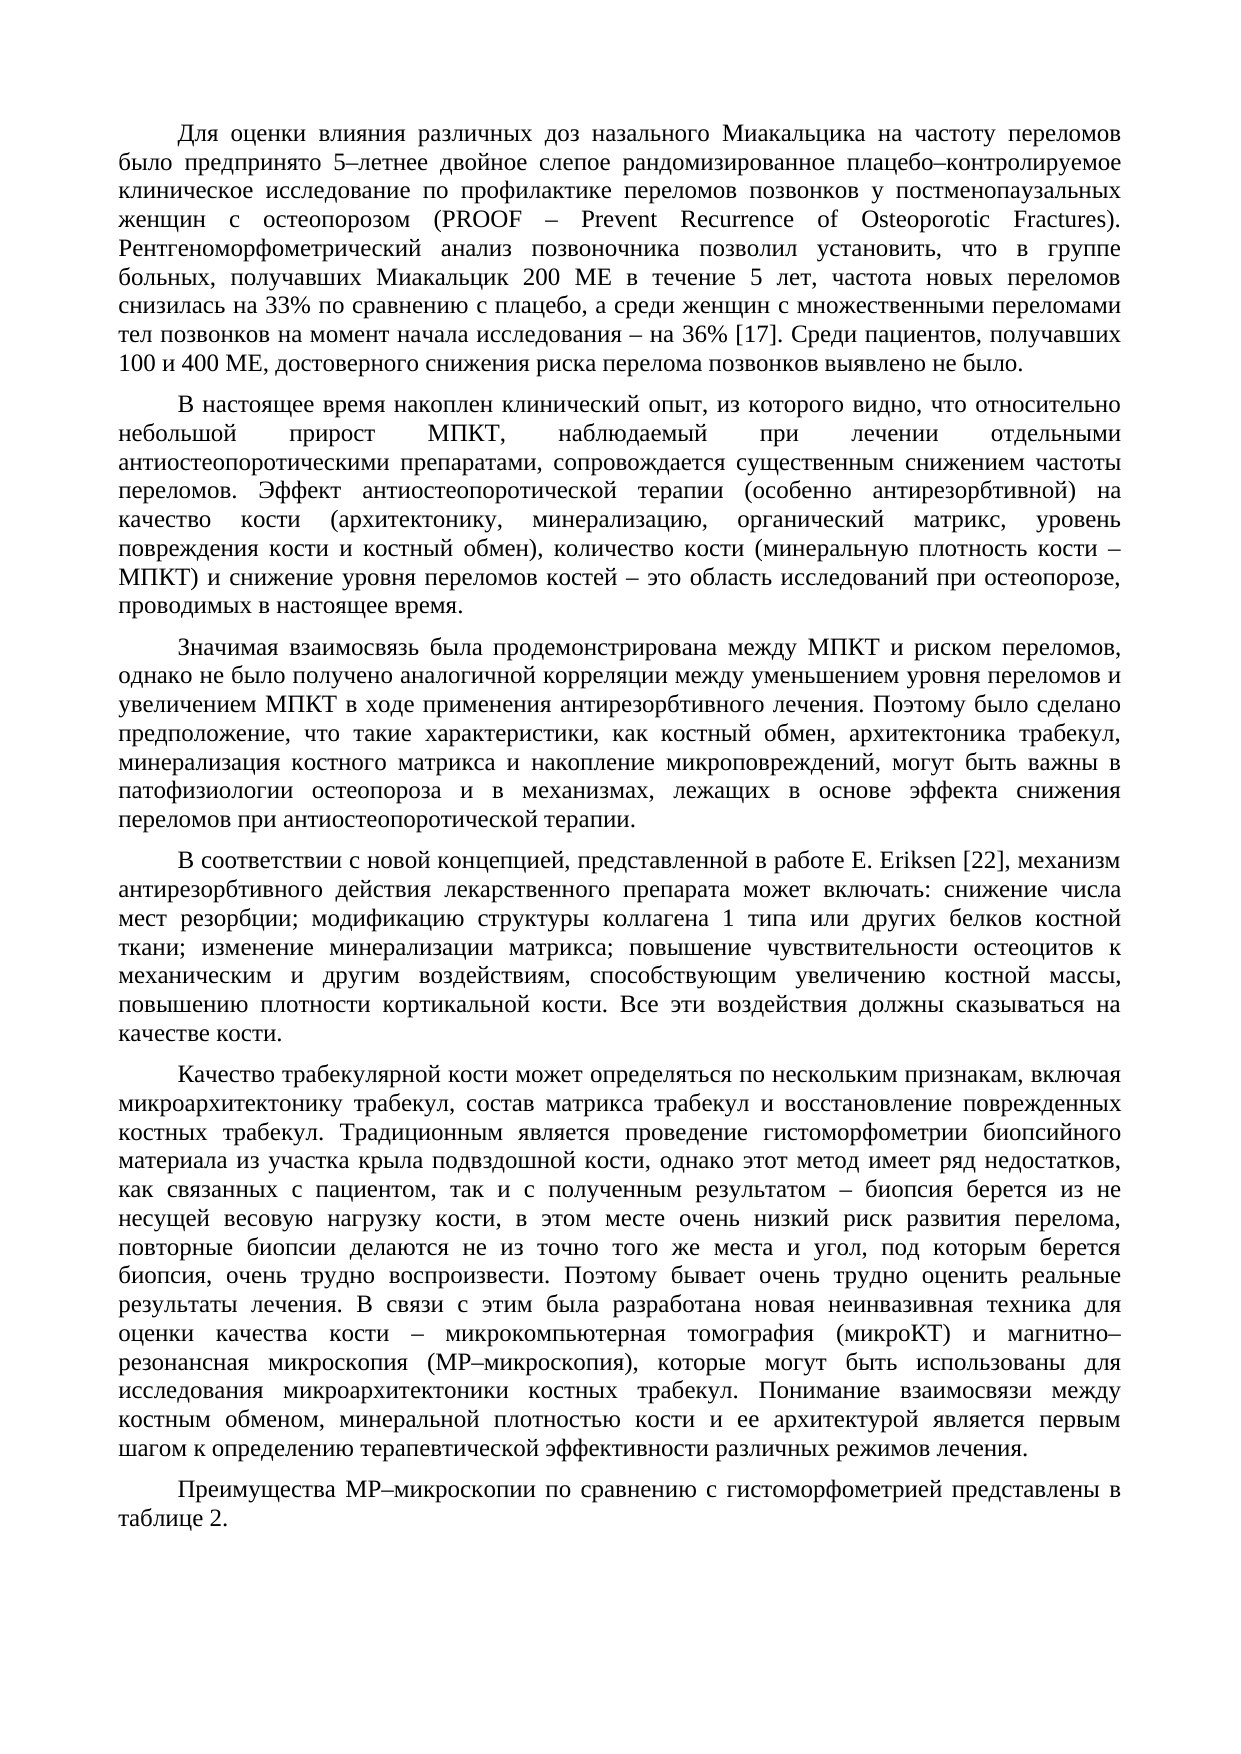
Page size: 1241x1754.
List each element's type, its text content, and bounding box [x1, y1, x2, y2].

text В соответствии с новой концепцией, представленной в работе Е. Eriksen [22], механизм антирезорбтивного действия лекарственного препарата может включать: снижение числа мест резорбции; модификацию структуры коллагена 1 типа или других белков костной ткани; изменение минерализации матрикса; повышение чувствительности остеоцитов к механическим и другим воздействиям, способствующим увеличению костной массы, повышению плотности кортикальной кости. Все эти воздействия должны сказываться на качестве кости. [118, 846, 1122, 1047]
text Для оценки влияния различных доз назального Миакальцика на частоту переломов было предпринято 5–летнее двойное слепое рандомизированное плацебо–контролируемое клиническое исследование по профилактике переломов позвонков у постменопаузальных женщин с остеопорозом (PROOF – Prevent Recurrence of Osteoporotic Fractures). Рентгеноморфометрический анализ позвоночника позволил установить, что в группе больных, получавших Миакальцик 200 МЕ в течение 5 лет, частота новых переломов снизилась на 33% по сравнению с плацебо, а среди женщин с множественными переломами тел позвонков на момент начала исследования – на 36% [17]. Среди пациентов, получавших 100 и 400 МЕ, достоверного снижения риска перелома позвонков выявлено не было. [118, 118, 1122, 377]
text Качество трабекулярной кости может определяться по нескольким признакам, включая микроархитектонику трабекул, состав матрикса трабекул и восстановление поврежденных костных трабекул. Традиционным является проведение гистоморфометрии биопсийного материала из участка крыла подвздошной кости, однако этот метод имеет ряд недостатков, как связанных с пациентом, так и с полученным результатом – биопсия берется из не несущей весовую нагрузку кости, в этом месте очень низкий риск развития перелома, повторные биопсии делаются не из точно того же места и угол, под которым берется биопсия, очень трудно воспроизвести. Поэтому бывает очень трудно оценить реальные результаты лечения. В связи с этим была разработана новая неинвазивная техника для оценки качества кости – микрокомпьютерная томография (микроКТ) и магнитно–резонансная микроскопия (МР–микроскопия), которые могут быть использованы для исследования микроархитектоники костных трабекул. Понимание взаимосвязи между костным обменом, минеральной плотностью кости и ее архитектурой является первым шагом к определению терапевтической эффективности различных режимов лечения. [118, 1059, 1122, 1462]
text Значимая взаимосвязь была продемонстрирована между МПКТ и риском переломов, однако не было получено аналогичной корреляции между уменьшением уровня переломов и увеличением МПКТ в ходе применения антирезорбтивного лечения. Поэтому было сделано предположение, что такие характеристики, как костный обмен, архитектоника трабекул, минерализация костного матрикса и накопление микроповреждений, могут быть важны в патофизиологии остеопороза и в механизмах, лежащих в основе эффекта снижения переломов при антиостеопоротической терапии. [118, 632, 1122, 833]
text Преимущества МР–микроскопии по сравнению с гистоморфометрией представлены в таблице 2. [118, 1474, 1122, 1532]
text В настоящее время накоплен клинический опыт, из которого видно, что относительно небольшой прирост МПКТ, наблюдаемый при лечении отдельными антиостеопоротическими препаратами, сопровождается существенным снижением частоты переломов. Эффект антиостеопоротической терапии (особенно антирезорбтивной) на качество кости (архитектонику, минерализацию, органический матрикс, уровень повреждения кости и костный обмен), количество кости (минеральную плотность кости – МПКТ) и снижение уровня переломов костей – это область исследований при остеопорозе, проводимых в настоящее время. [118, 389, 1122, 619]
